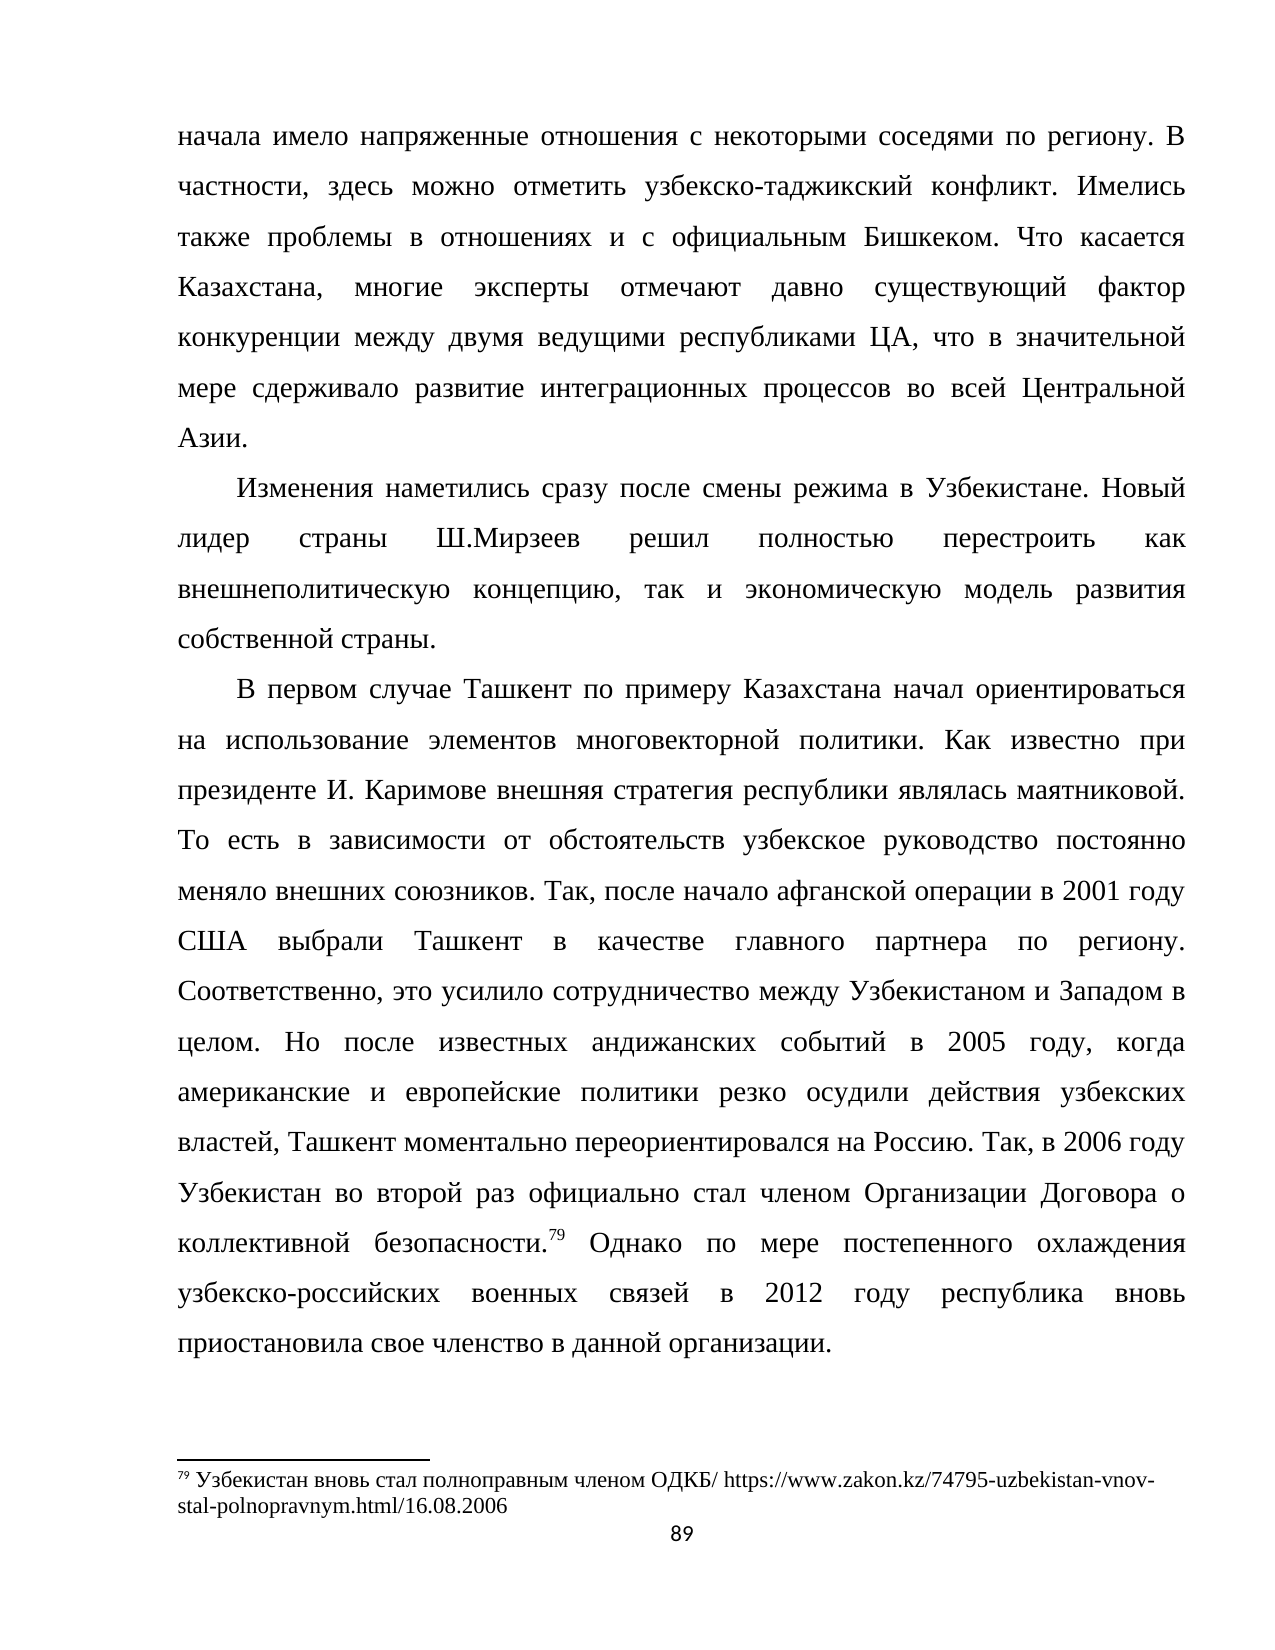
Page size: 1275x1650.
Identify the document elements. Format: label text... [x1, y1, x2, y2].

text В первом случае Ташкент по примеру Казахстана начал ориентироваться на использование элементов многовекторной политики. Как известно при президенте И. Каримове внешняя стратегия республики являлась маятниковой. То есть в зависимости от обстоятельств узбекское руководство постоянно меняло внешних союзников. Так, после начало афганской операции в 2001 году США выбрали Ташкент в качестве главного партнера по региону. Соответственно, это усилило сотрудничество между Узбекистаном и Западом в целом. Но после известных андижанских событий в 2005 году, когда американские и европейские политики резко осудили действия узбекских властей, Ташкент моментально переориентировался на Россию. Так, в 2006 году Узбекистан во второй раз официально стал членом Организации Договора о коллективной безопасности. Однако по мере постепенного охлаждения узбекско-российских военных связей в 2012 году республика вновь приостановила свое членство в данной организации. [177, 672, 1186, 1359]
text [177, 118, 1186, 453]
text Изменения наметились сразу после смены режима в Узбекистане. Новый лидер страны Ш.Мирзеев решил полностью перестроить как внешнеполитическую концепцию, так и экономическую модель развития собственной страны. [177, 470, 1186, 655]
